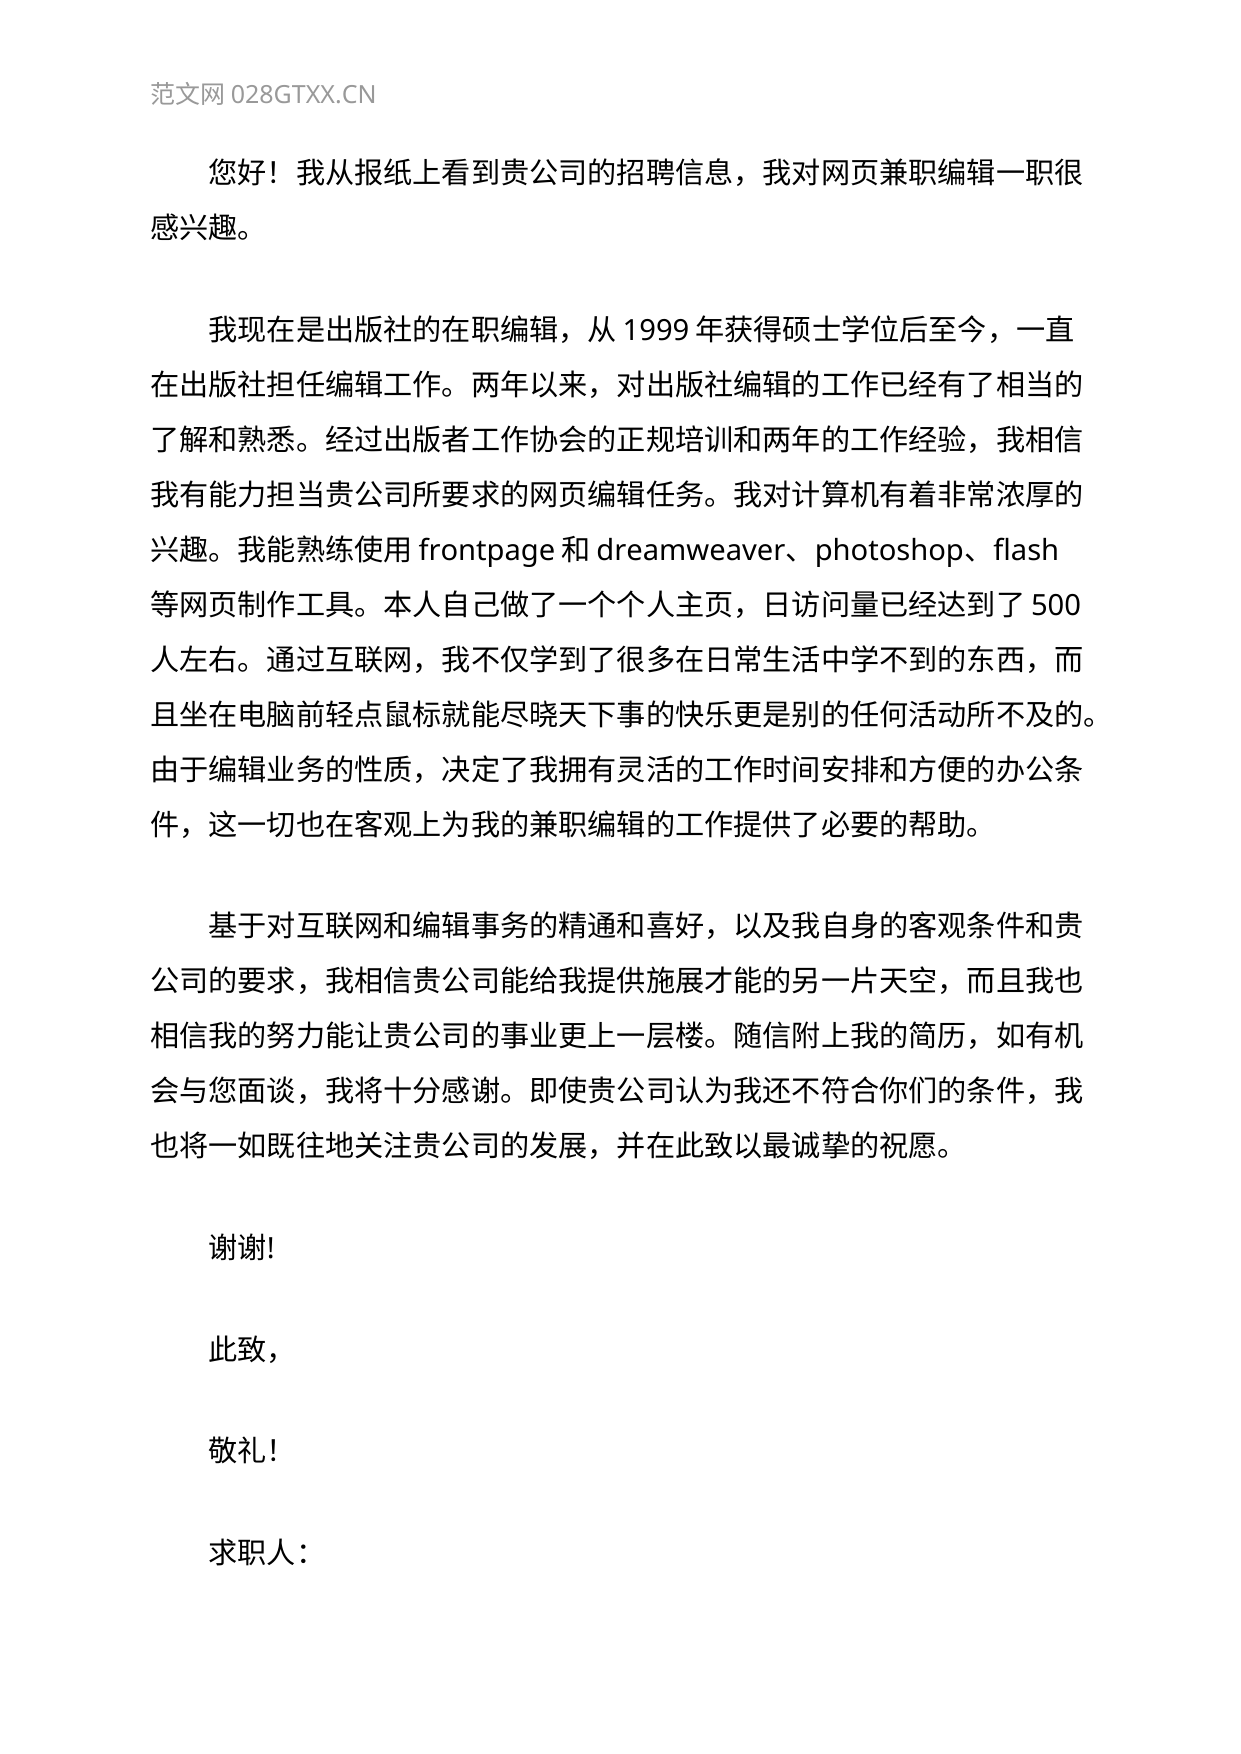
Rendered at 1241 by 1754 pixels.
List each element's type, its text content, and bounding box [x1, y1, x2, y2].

text 谢谢! [150, 1224, 1090, 1267]
text 敬礼！ [150, 1428, 1090, 1470]
text 我现在是出版社的在职编辑，从1999年获得硕士学位后至今，一直在出版社担任编辑工作。两年以来，对出版社编辑的工作已经有了相当的了解和熟悉。经过出版者工作协会的正规培训和两年的工作经验，我相信我有能力担当贵公司所要求的网页编辑任务。我对计算机有着非常浓厚的兴趣。我能熟练使用frontpage和dreamweaver、photoshop、flash等网页制作工具。本人自己做了一个个人主页，日访问量已经达到了500人左右。通过互联网，我不仅学到了很多在日常生活中学不到的东西，而且坐在电脑前轻点鼠标就能尽晓天下事的快乐更是别的任何活动所不及的。由于编辑业务的性质，决定了我拥有灵活的工作时间安排和方便的办公条件，这一切也在客观上为我的兼职编辑的工作提供了必要的帮助。 [150, 307, 1090, 843]
text 基于对互联网和编辑事务的精通和喜好，以及我自身的客观条件和贵公司的要求，我相信贵公司能给我提供施展才能的另一片天空，而且我也相信我的努力能让贵公司的事业更上一层楼。随信附上我的简历，如有机会与您面谈，我将十分感谢。即使贵公司认为我还不符合你们的条件，我也将一如既往地关注贵公司的发展，并在此致以最诚挚的祝愿。 [150, 903, 1090, 1165]
text 此致， [150, 1326, 1090, 1368]
text 您好！我从报纸上看到贵公司的招聘信息，我对网页兼职编辑一职很感兴趣。 [150, 150, 1090, 247]
text 求职人： [150, 1530, 1090, 1572]
